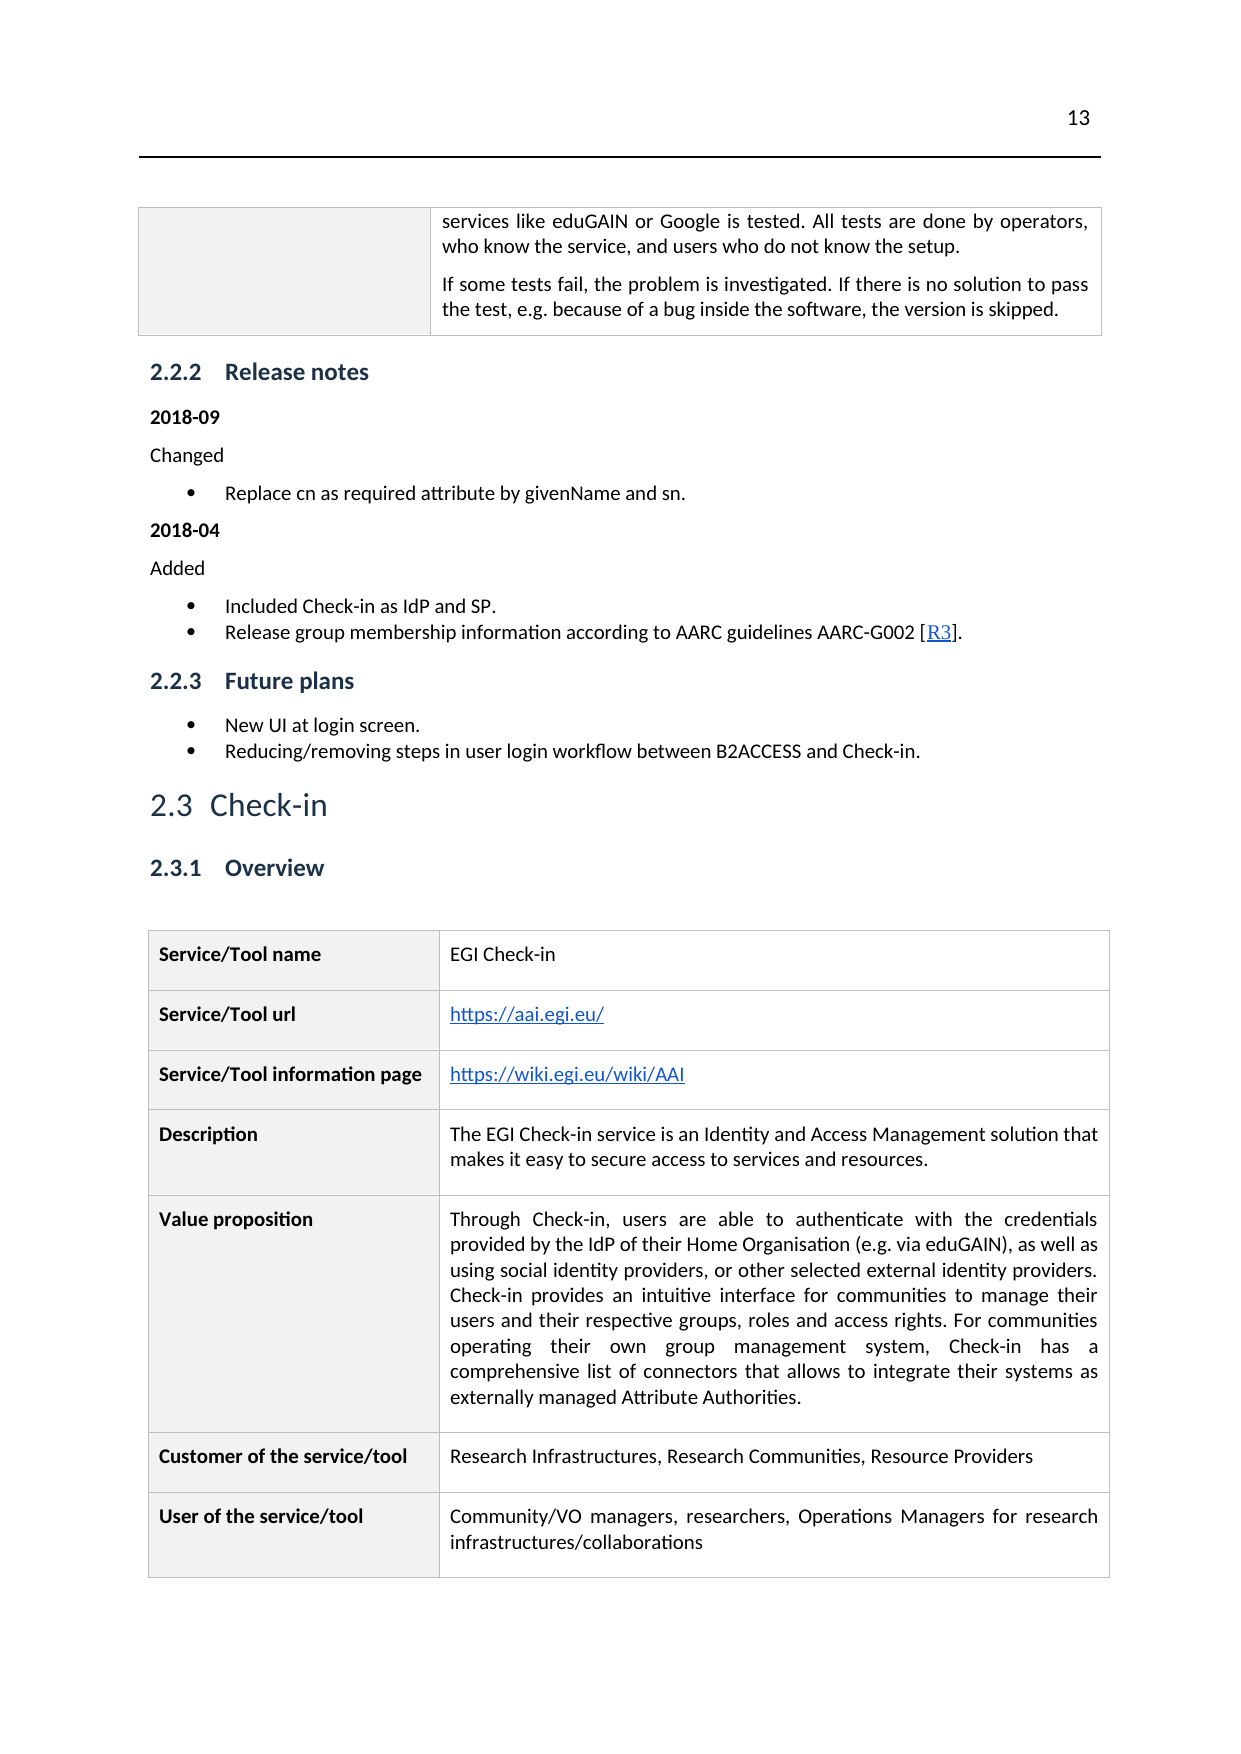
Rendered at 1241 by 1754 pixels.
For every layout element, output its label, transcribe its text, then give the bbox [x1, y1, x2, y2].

table_cell https://aai.egi.eu/ [440, 991, 1109, 1049]
list Release group membership information according to AARC guidelines AARC-G002 [R3]. [187, 619, 1090, 644]
subtitle Future plans [150, 665, 1090, 696]
table_cell The EGI Check-in service is an Identity and Access Management solution that makes it easy to secure access to services and resources. [440, 1110, 1109, 1194]
text 2018-09 [150, 404, 1090, 429]
table_cell Value proposition [149, 1196, 439, 1432]
table_cell Through Check-in, users are able to authenticate with the credentials provided by the IdP of their Home Organisation (e.g. via eduGAIN), as well as using social identity providers, or other selected external identity providers. Check-in provides an intuitive interface for communities to manage their users and their respective groups, roles and access rights. For communities operating their own group management system, Check-in has a comprehensive list of connectors that allows to integrate their systems as externally managed Attribute Authorities. [440, 1196, 1109, 1432]
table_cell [431, 208, 1101, 334]
table_cell Service/Tool url [149, 991, 439, 1049]
table_cell Testing [139, 208, 430, 334]
list Reducing/removing steps in user login workflow between B2ACCESS and Check-in. [187, 738, 1090, 763]
text Changed [150, 442, 1090, 467]
subtitle Check-in [150, 784, 1090, 825]
table_cell Customer of the service/tool [149, 1433, 439, 1492]
table_cell https://wiki.egi.eu/wiki/AAI [440, 1051, 1109, 1109]
list Replace cn as required attribute by givenName and sn. [187, 480, 1090, 505]
text 2018-04 [150, 518, 1090, 543]
table_cell Service/Tool information page [149, 1051, 439, 1109]
list New UI at login screen. [187, 713, 1090, 738]
table_header Service/Tool name [149, 931, 439, 990]
table_cell Description [149, 1110, 439, 1194]
table_cell Community/VO managers, researchers, Operations Managers for research infrastructures/collaborations [440, 1493, 1109, 1577]
subtitle Overview [150, 852, 1090, 882]
subtitle Release notes [150, 356, 1090, 387]
table_header EGI Check-in [440, 931, 1109, 990]
list Included Check-in as IdP and SP. [187, 593, 1090, 619]
text Added [150, 556, 1090, 581]
table_cell User of the service/tool [149, 1493, 439, 1577]
table_cell Research Infrastructures, Research Communities, Resource Providers [440, 1433, 1109, 1492]
